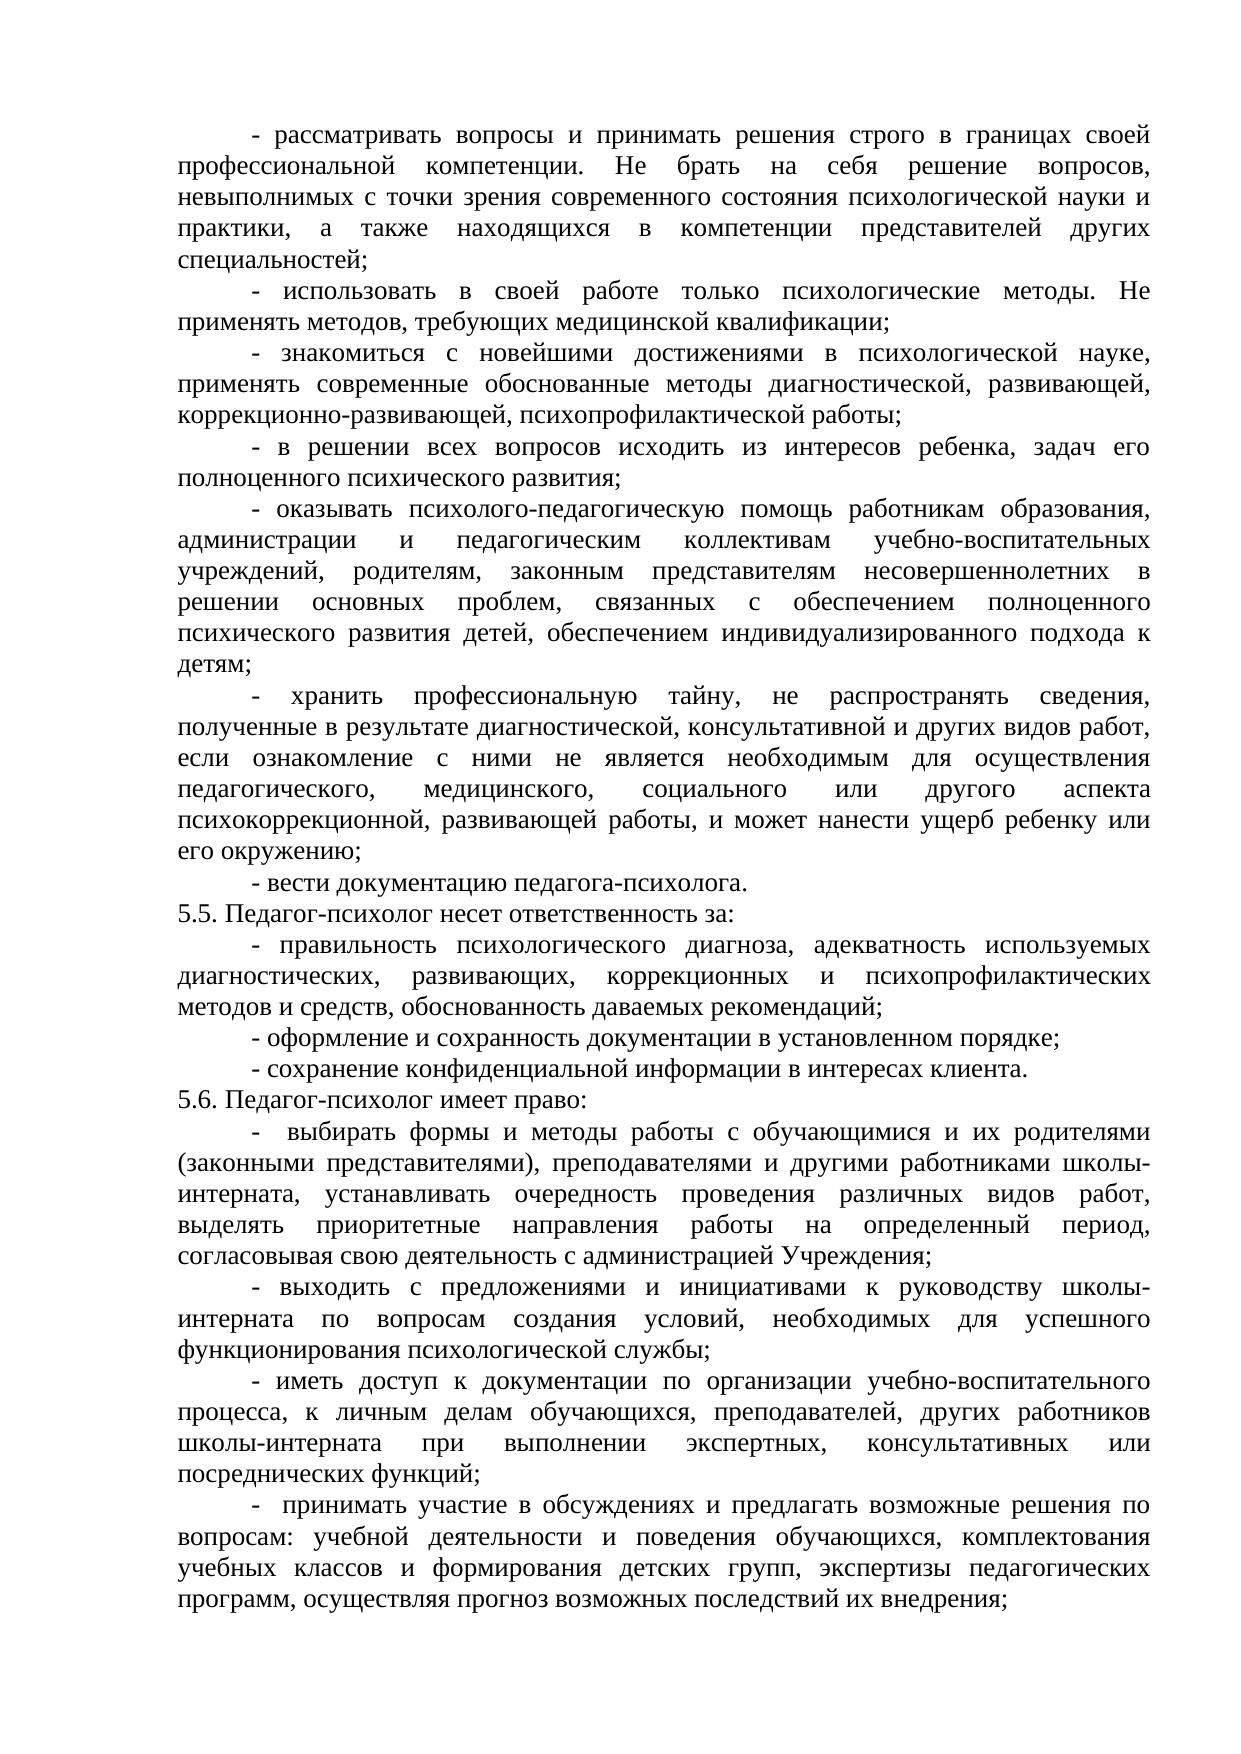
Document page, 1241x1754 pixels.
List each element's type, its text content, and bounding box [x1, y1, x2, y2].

text - хранить профессиональную тайну, не распространять сведения, полученные в результате диагностической, консультативной и других видов работ, если ознакомление с ними не является необходимым для осуществления педагогического, медицинского, социального или другого аспекта психокоррекционной, развивающей работы, и может нанести ущерб ребенку или его окружению; [177, 679, 1152, 866]
text - оформление и сохранность документации в установленном порядке; [177, 1021, 1152, 1052]
text - оказывать психолого-педагогическую помощь работникам образования, администрации и педагогическим коллективам учебно-воспитательных учреждений, родителям, законным представителям несовершеннолетних в решении основных проблем, связанных с обеспечением полноценного психического развития детей, обеспечением индивидуализированного подхода к детям; [177, 492, 1152, 679]
text - принимать участие в обсуждениях и предлагать возможные решения по вопросам: учебной деятельности и поведения обучающихся, комплектования учебных классов и формирования детских групп, экспертизы педагогических программ, осуществляя прогноз возможных последствий их внедрения; [177, 1488, 1152, 1613]
text - знакомиться с новейшими достижениями в психологической науке, применять современные обоснованные методы диагностической, развивающей, коррекционно-развивающей, психопрофилактической работы; [177, 336, 1152, 429]
text - выбирать формы и методы работы с обучающимися и их родителями (законными представителями), преподавателями и другими работниками школы-интерната, устанавливать очередность проведения различных видов работ, выделять приоритетные направления работы на определенный период, согласовывая свою деятельность с администрацией Учреждения; [177, 1115, 1152, 1271]
text - сохранение конфиденциальной информации в интересах клиента. [177, 1052, 1152, 1084]
text - правильность психологического диагноза, адекватность используемых диагностических, развивающих, коррекционных и психопрофилактических методов и средств, обоснованность даваемых рекомендаций; [177, 928, 1152, 1021]
text 5.6. Педагог-психолог имеет право: [177, 1084, 1152, 1115]
text - рассматривать вопросы и принимать решения строго в границах своей профессиональной компетенции. Не брать на себя решение вопросов, невыполнимых с точки зрения современного состояния психологической науки и практики, а также находящихся в компетенции представителей других специальностей; [177, 118, 1152, 274]
text - вести документацию педагога-психолога. [177, 866, 1152, 897]
text - иметь доступ к документации по организации учебно-воспитательного процесса, к личным делам обучающихся, преподавателей, других работников школы-интерната при выполнении экспертных, консультативных или посреднических функций; [177, 1364, 1152, 1488]
text - выходить с предложениями и инициативами к руководству школы-интерната по вопросам создания условий, необходимых для успешного функционирования психологической службы; [177, 1271, 1152, 1364]
text - использовать в своей работе только психологические методы. Не применять методов, требующих медицинской квалификации; [177, 274, 1152, 336]
text 5.5. Педагог-психолог несет ответственность за: [177, 897, 1152, 928]
text - в решении всех вопросов исходить из интересов ребенка, задач его полноценного психического развития; [177, 429, 1152, 492]
